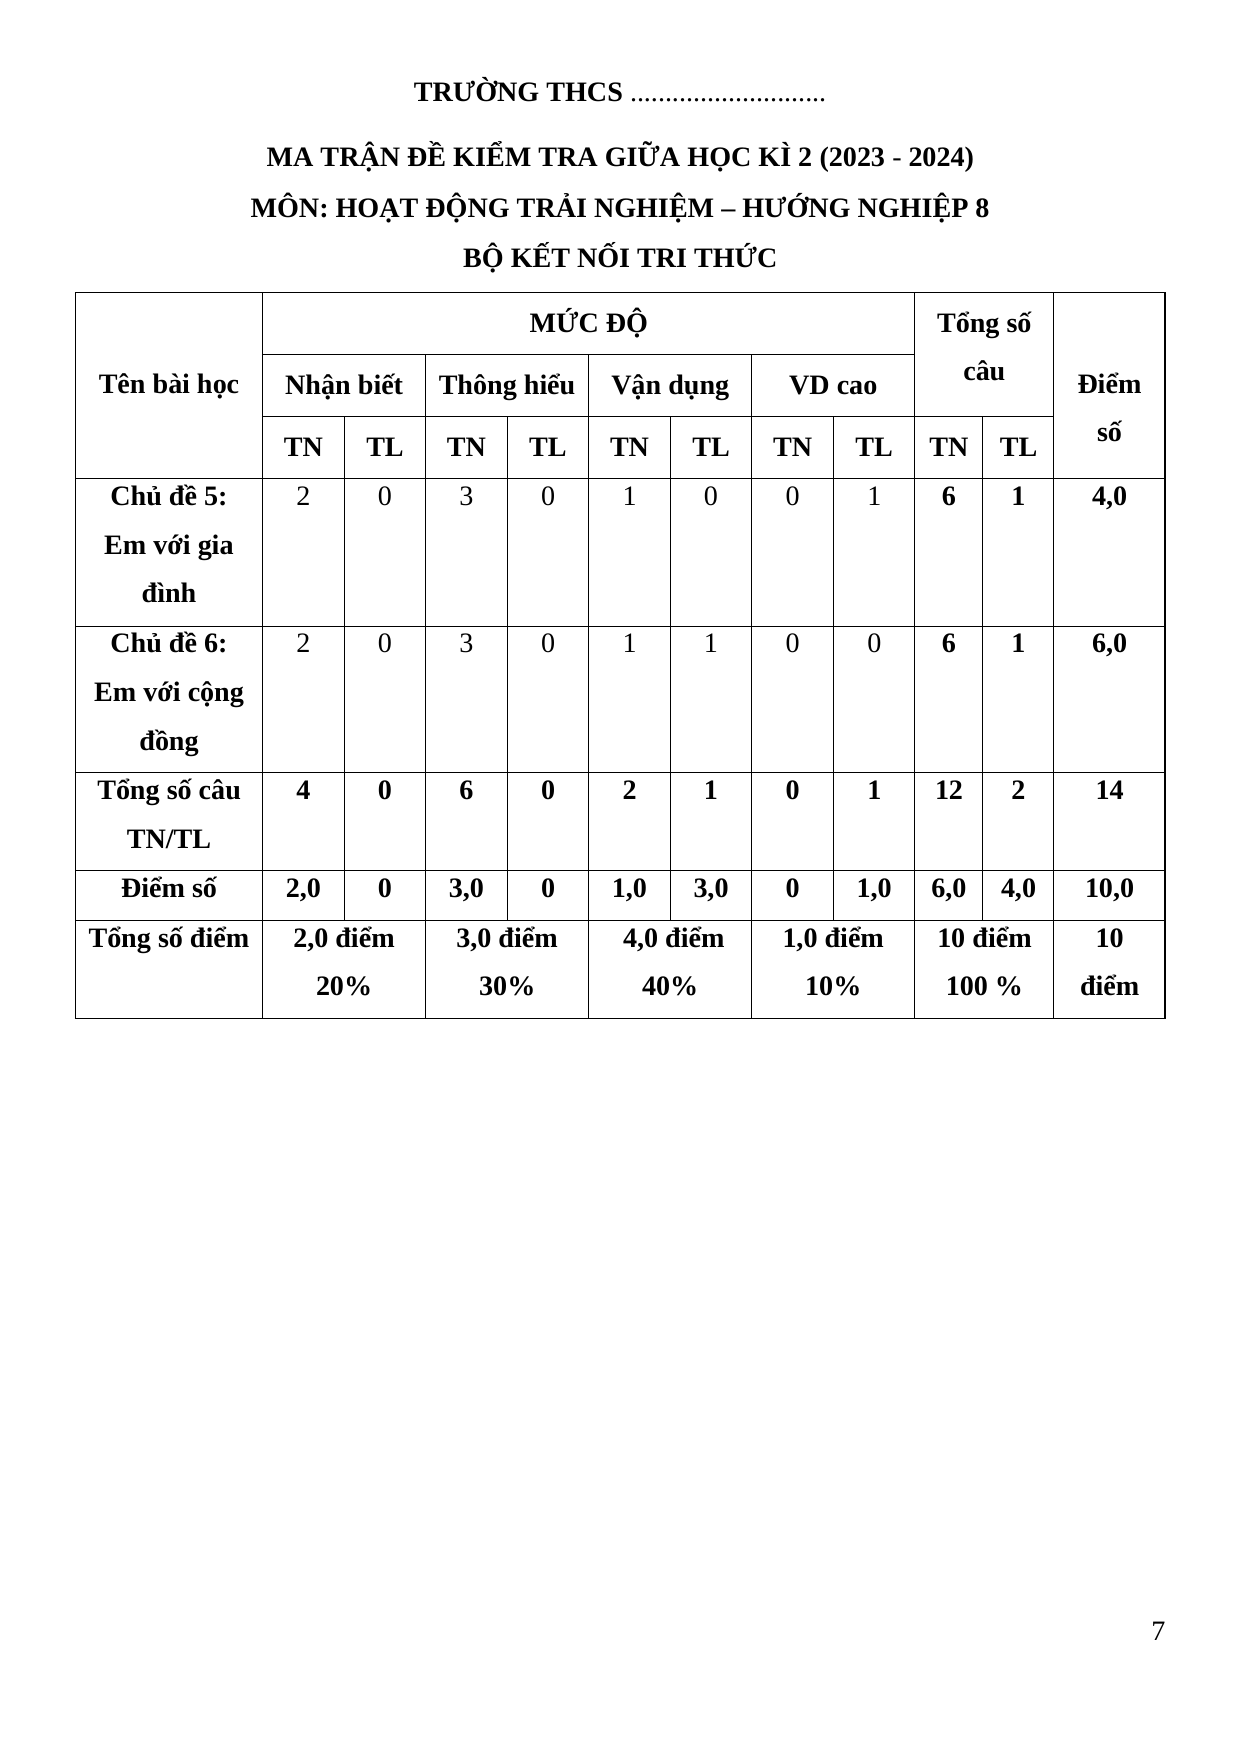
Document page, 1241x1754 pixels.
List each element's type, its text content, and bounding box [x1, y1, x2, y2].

table_cell 0 [752, 479, 833, 626]
table_cell 2 [263, 479, 344, 626]
table_header Tên bài học [76, 293, 262, 478]
table_cell 14 [1054, 773, 1164, 870]
table_cell 2 [983, 773, 1053, 870]
table_cell 0 [508, 479, 588, 626]
table_cell 10 điểm 100 % [915, 921, 1053, 1018]
table_cell 4,0 [1054, 479, 1164, 626]
table_cell 1,0 [589, 871, 670, 920]
table_cell 0 [752, 627, 833, 772]
table_cell TL [671, 417, 751, 478]
table_cell Tổng số điểm [76, 921, 262, 1018]
table_cell 12 [915, 773, 982, 870]
table_cell TL [983, 417, 1053, 478]
table_cell 0 [752, 871, 833, 920]
table_cell TN [752, 417, 833, 478]
table_cell 1,0 [834, 871, 914, 920]
table_cell 1 [671, 773, 751, 870]
table_header Tổng số câu [915, 293, 1053, 416]
table_cell 4,0 điểm 40% [589, 921, 751, 1018]
table_cell 4 [263, 773, 344, 870]
table_header MỨC ĐỘ [263, 293, 914, 354]
table_cell 3,0 [426, 871, 507, 920]
table_cell 0 [834, 627, 914, 772]
table_cell TL [508, 417, 588, 478]
table_cell 1 [589, 479, 670, 626]
table_cell 2 [589, 773, 670, 870]
table_cell VD cao [752, 355, 914, 416]
text BỘ KẾT NỐI TRI THỨC [75, 241, 1165, 274]
table_cell 6 [915, 627, 982, 772]
table_cell Vận dụng [589, 355, 751, 416]
table_cell 1 [671, 627, 751, 772]
table_cell Thông hiểu [426, 355, 588, 416]
table_cell 3 [426, 479, 507, 626]
table_cell 0 [508, 871, 588, 920]
table_cell TN [589, 417, 670, 478]
table_cell 1,0 điểm 10% [752, 921, 914, 1018]
table_header Điểm số [1054, 293, 1164, 478]
table_cell 1 [983, 479, 1053, 626]
table_cell 1 [834, 479, 914, 626]
table_cell 6 [426, 773, 507, 870]
table_cell 1 [983, 627, 1053, 772]
table_cell 2,0 điểm 20% [263, 921, 425, 1018]
table_cell 10,0 [1054, 871, 1164, 920]
table_cell 0 [345, 871, 425, 920]
table_cell 3,0 điểm 30% [426, 921, 588, 1018]
table_cell 4,0 [983, 871, 1053, 920]
table_cell 6 [915, 479, 982, 626]
table_cell 2 [263, 627, 344, 772]
table_cell Điểm số [76, 871, 262, 920]
table_cell 0 [345, 773, 425, 870]
table_cell 0 [671, 479, 751, 626]
table_cell 1 [834, 773, 914, 870]
table_cell TL [834, 417, 914, 478]
table_cell Nhận biết [263, 355, 425, 416]
table_cell Chủ đề 6: Em với cộng đồng [76, 627, 262, 772]
table_cell 3 [426, 627, 507, 772]
table_cell 0 [752, 773, 833, 870]
table_cell 6,0 [915, 871, 982, 920]
table_cell 6,0 [1054, 627, 1164, 772]
table_cell TN [263, 417, 344, 478]
text MA TRẬN ĐỀ KIỂM TRA GIỮA HỌC KÌ 2 (2023 - 2024) [75, 140, 1165, 173]
table_cell 0 [508, 773, 588, 870]
table_cell 0 [345, 479, 425, 626]
text MÔN: HOẠT ĐỘNG TRẢI NGHIỆM – HƯỚNG NGHIỆP 8 [75, 191, 1165, 223]
table_cell TN [426, 417, 507, 478]
table_cell 2,0 [263, 871, 344, 920]
table_cell 0 [345, 627, 425, 772]
table_cell 3,0 [671, 871, 751, 920]
table_cell 1 [589, 627, 670, 772]
table_cell 10 điểm [1054, 921, 1164, 1018]
text TRƯỜNG THCS ............................ [75, 75, 1165, 107]
table_cell Chủ đề 5: Em với gia đình [76, 479, 262, 626]
table_cell TN [915, 417, 982, 478]
table_cell Tổng số câu TN/TL [76, 773, 262, 870]
table_cell TL [345, 417, 425, 478]
table_cell 0 [508, 627, 588, 772]
